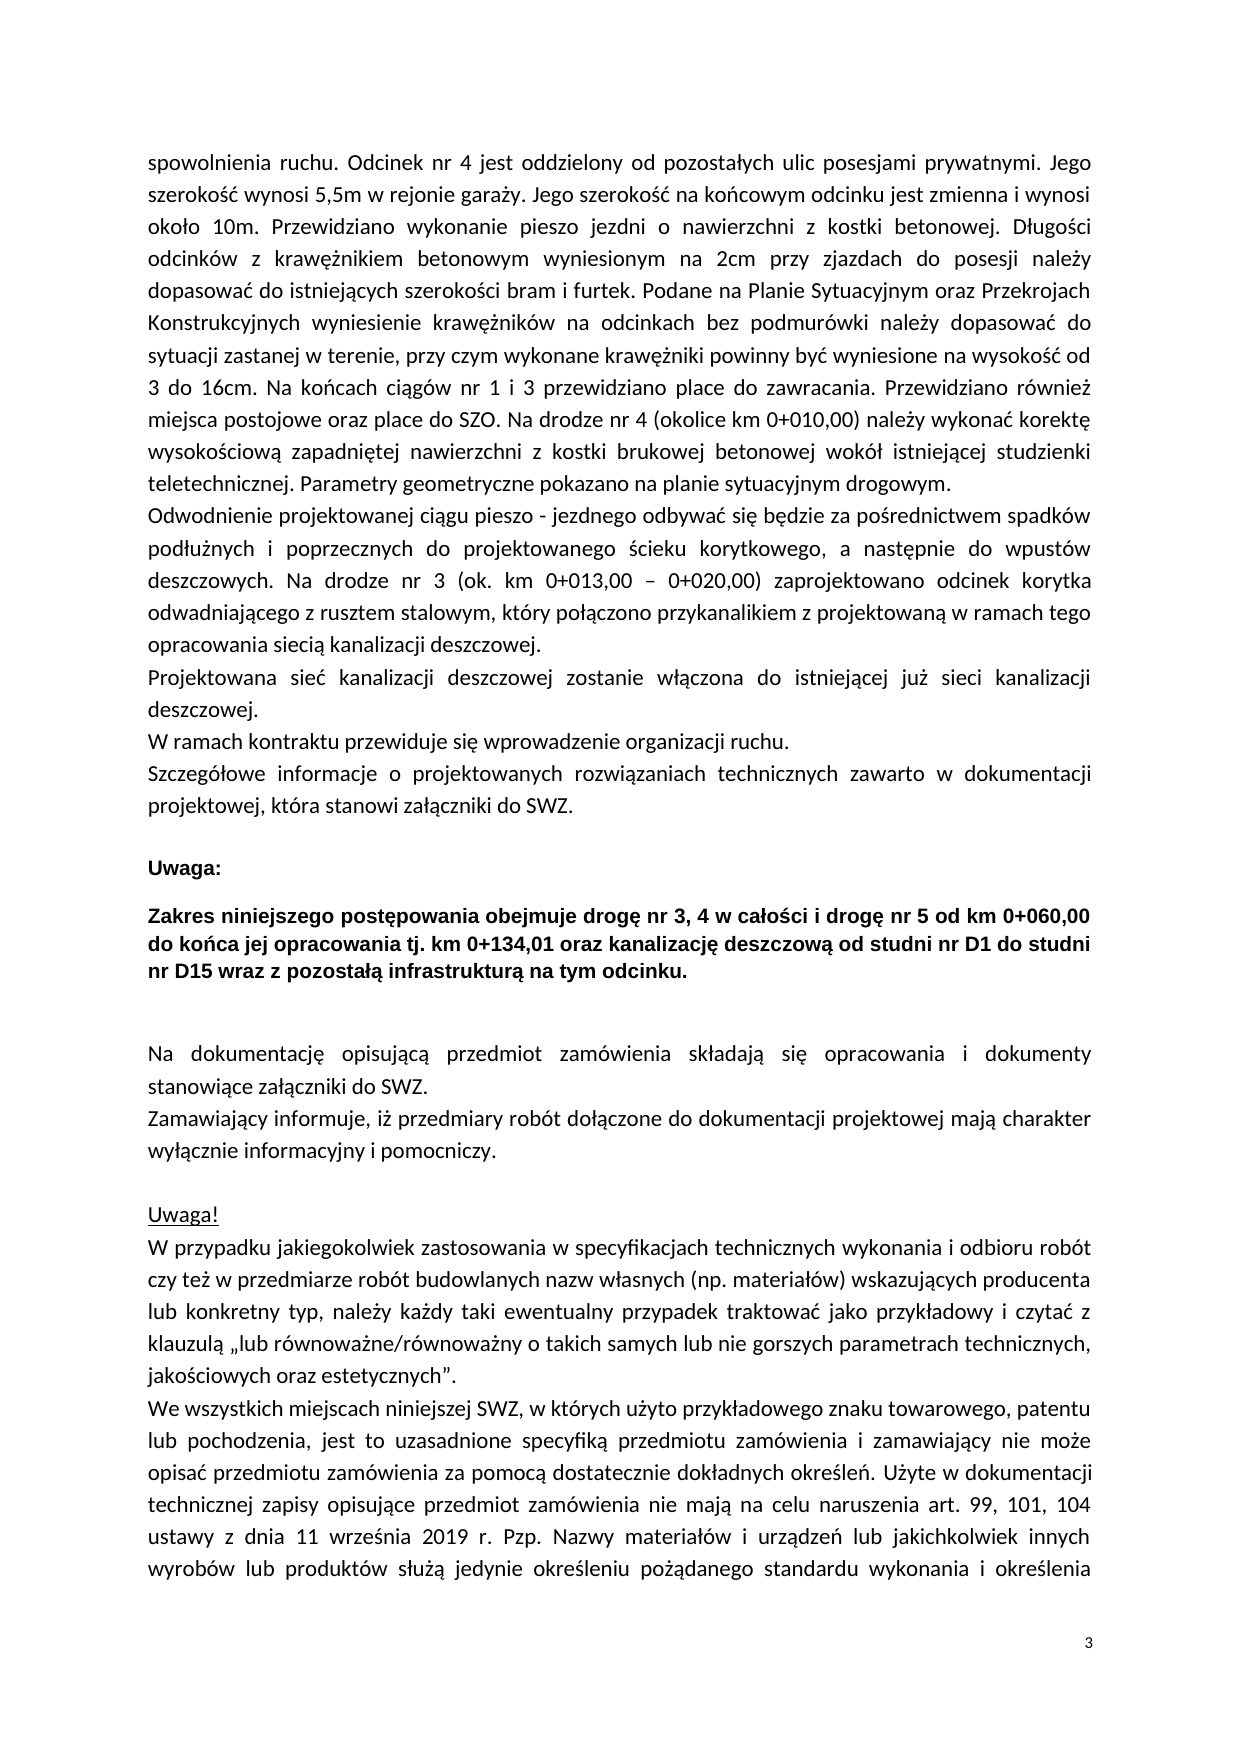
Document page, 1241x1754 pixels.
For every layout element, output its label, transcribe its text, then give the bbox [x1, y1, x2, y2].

text Zamawiający informuje, iż przedmiary robót dołączone do dokumentacji projektowej mają charakter wyłącznie informacyjny i pomocniczy. [148, 1104, 1093, 1164]
text Zakres niniejszego postępowania obejmuje drogę nr 3, 4 w całości i drogę nr 5 od km 0+060,00 do końca jej opracowania tj. km 0+134,01 oraz kanalizację deszczową od studni nr D1 do studni nr D15 wraz z pozostałą infrastrukturą na tym odcinku. [148, 904, 1093, 983]
text Szczegółowe informacje o projektowanych rozwiązaniach technicznych zawarto w dokumentacji projektowej, która stanowi załączniki do SWZ. [148, 759, 1093, 819]
text Odwodnienie projektowanej ciągu pieszo - jezdnego odbywać się będzie za pośrednictwem spadków podłużnych i poprzecznych do projektowanego ścieku korytkowego, a następnie do wpustów deszczowych. Na drodze nr 3 (ok. km 0+013,00 – 0+020,00) zaprojektowano odcinek korytka odwadniającego z rusztem stalowym, który połączono przykanalikiem z projektowaną w ramach tego opracowania siecią kanalizacji deszczowej. [148, 502, 1093, 658]
text Uwaga! [148, 1201, 1093, 1228]
text Projektowana sieć kanalizacji deszczowej zostanie włączona do istniejącej już sieci kanalizacji deszczowej. [148, 663, 1093, 723]
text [148, 1394, 1093, 1583]
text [148, 148, 1093, 497]
text Na dokumentację opisującą przedmiot zamówienia składają się opracowania i dokumenty stanowiące załączniki do SWZ. [148, 1039, 1093, 1100]
text W przypadku jakiegokolwiek zastosowania w specyfikacjach technicznych wykonania i odbioru robót czy też w przedmiarze robót budowlanych nazw własnych (np. materiałów) wskazujących producenta lub konkretny typ, należy każdy taki ewentualny przypadek traktować jako przykładowy i czytać z klauzulą „lub równoważne/równoważny o takich samych lub nie gorszych parametrach technicznych, jakościowych oraz estetycznych”. [148, 1233, 1093, 1389]
text W ramach kontraktu przewiduje się wprowadzenie organizacji ruchu. [148, 727, 1093, 755]
text Uwaga: [148, 856, 1093, 880]
